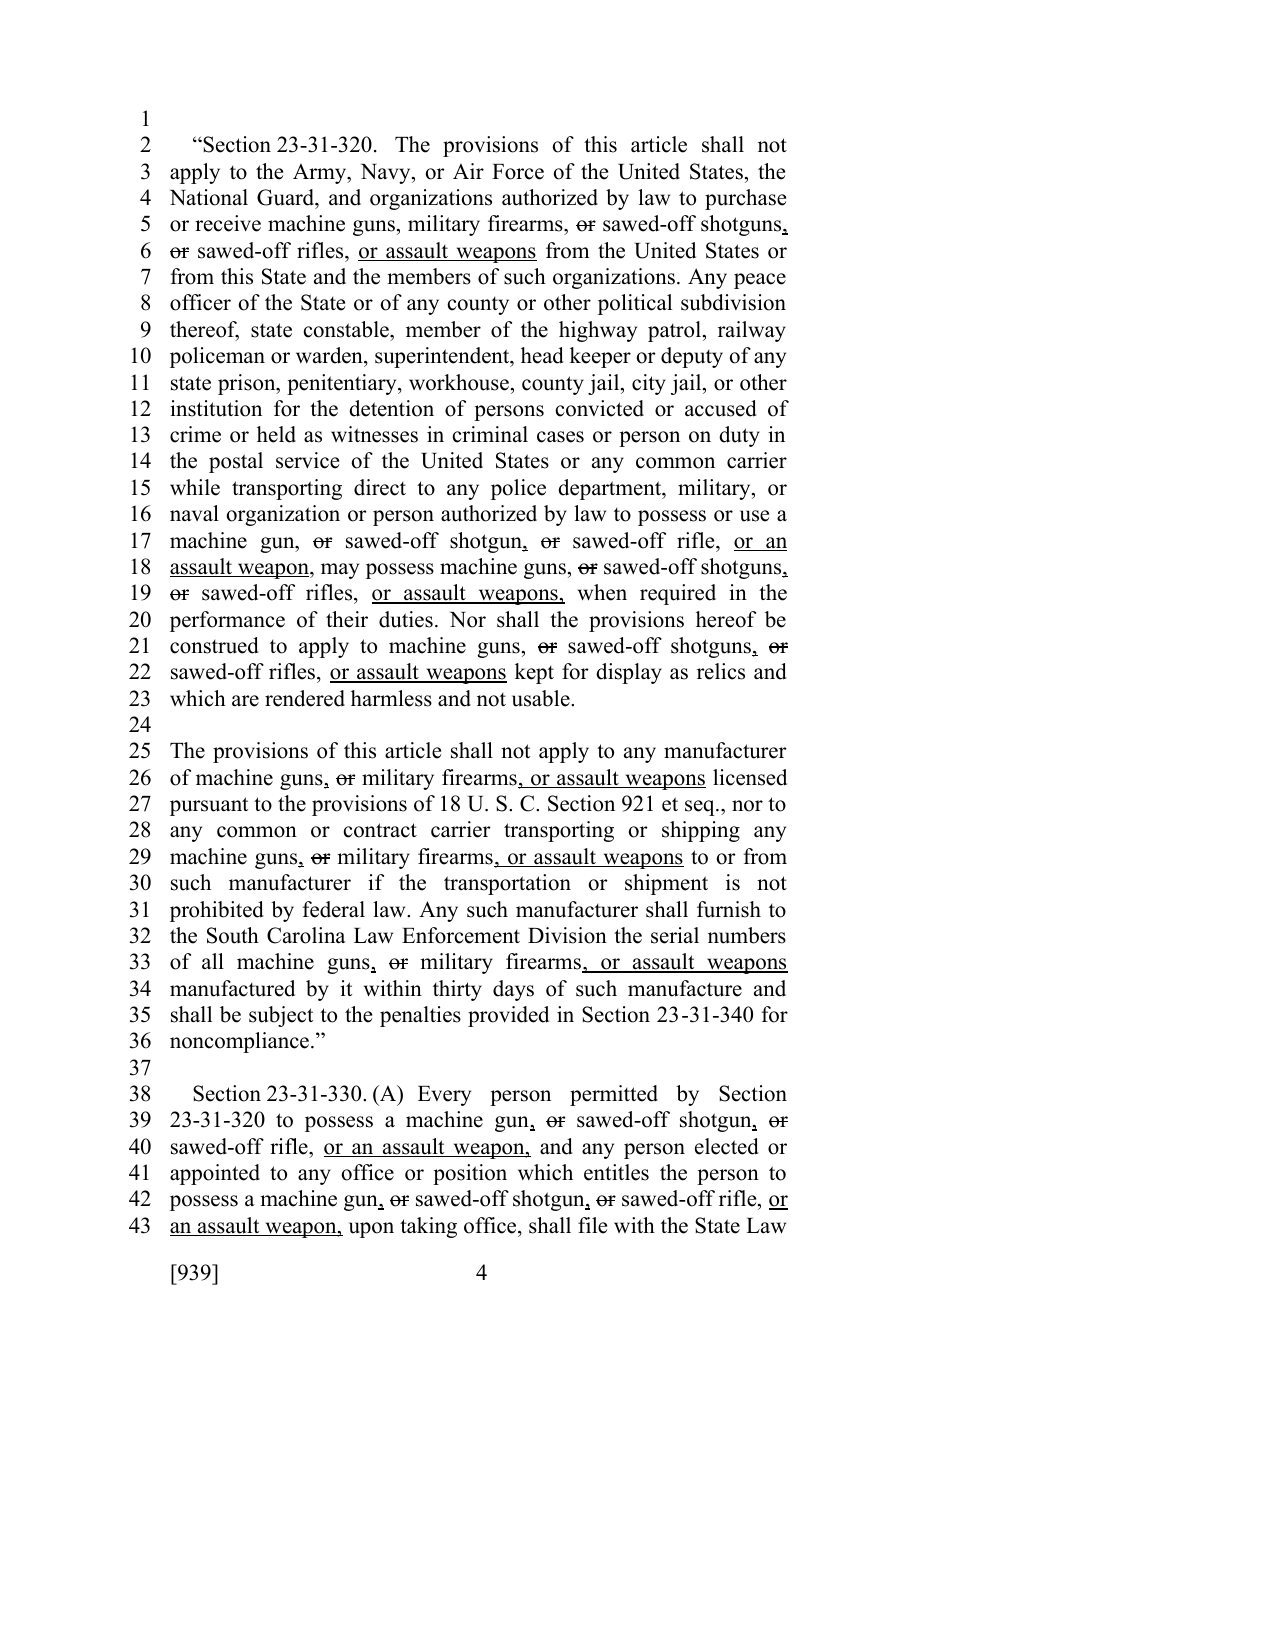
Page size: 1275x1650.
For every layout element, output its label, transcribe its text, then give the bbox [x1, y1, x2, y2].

text The provisions of this article shall not apply to any manufacturer of machine guns, or military firearms, or assault weapons licensed pursuant to the provisions of 18 U. S. C. Section 921 et seq., nor to any common or contract carrier transporting or shipping any machine guns, or military firearms, or assault weapons to or from such manufacturer if the transportation or shipment is not prohibited by federal law. Any such manufacturer shall furnish to the South Carolina Law Enforcement Division the serial numbers of all machine guns, or military firearms, or assault weapons manufactured by it within thirty days of such manufacture and shall be subject to the penalties provided in Section 23-31-340 for noncompliance.” [169, 737, 787, 1054]
text “Section 23-31-320. The provisions of this article shall not apply to the Army, Navy, or Air Force of the United States, the National Guard, and organizations authorized by law to purchase or receive machine guns, military firearms, or sawed-off shotguns, or sawed-off rifles, or assault weapons from the United States or from this State and the members of such organizations. Any peace officer of the State or of any county or other political subdivision thereof, state constable, member of the highway patrol, railway policeman or warden, superintendent, head keeper or deputy of any state prison, penitentiary, workhouse, county jail, city jail, or other institution for the detention of persons convicted or accused of crime or held as witnesses in criminal cases or person on duty in the postal service of the United States or any common carrier while transporting direct to any police department, military, or naval organization or person authorized by law to possess or use a machine gun, or sawed-off shotgun, or sawed-off rifle, or an assault weapon, may possess machine guns, or sawed-off shotguns, or sawed-off rifles, or assault weapons, when required in the performance of their duties. Nor shall the provisions hereof be construed to apply to machine guns, or sawed-off shotguns, or sawed-off rifles, or assault weapons kept for display as relics and which are rendered harmless and not usable. [169, 131, 787, 711]
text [169, 1080, 787, 1238]
